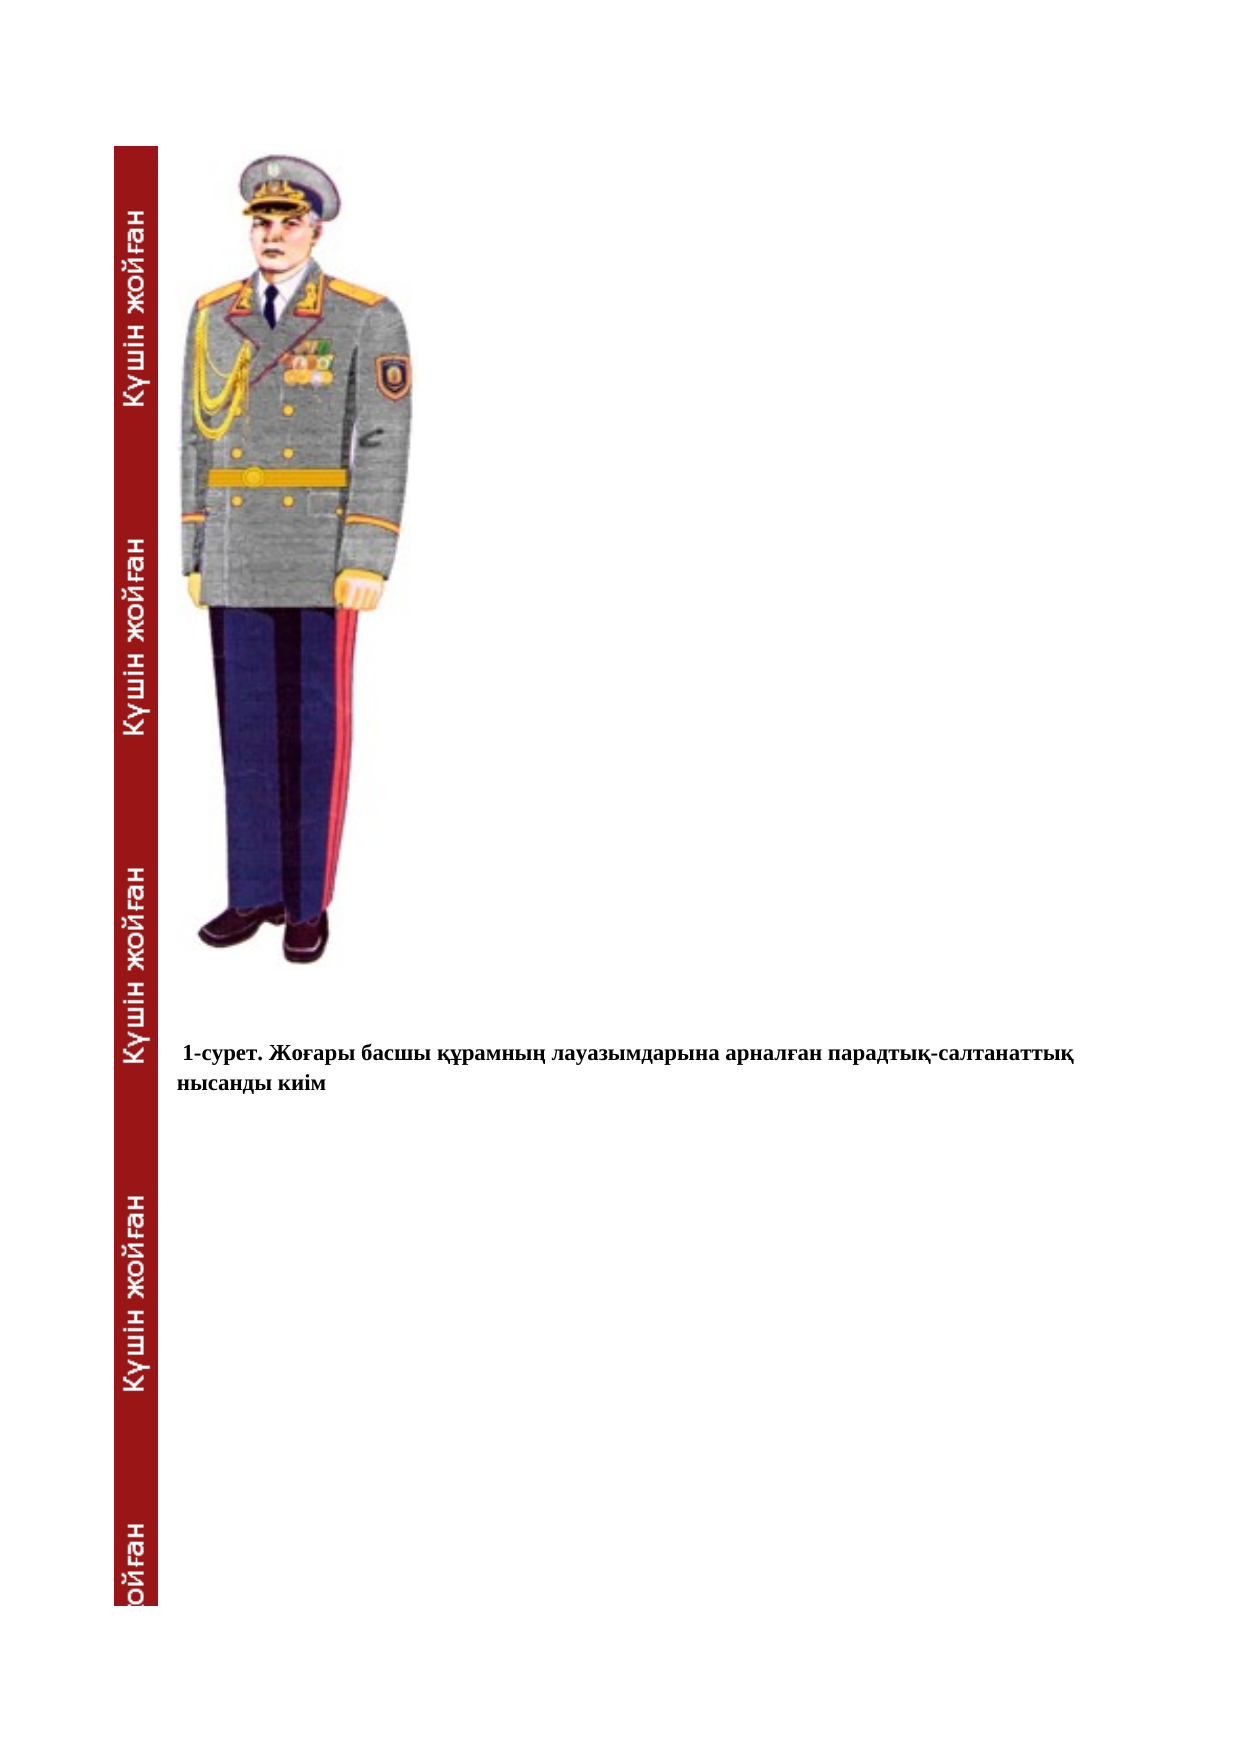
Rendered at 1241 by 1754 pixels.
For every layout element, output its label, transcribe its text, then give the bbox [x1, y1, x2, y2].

picture [114, 1096, 158, 1606]
picture [114, 146, 158, 1039]
text 1-сурет. Жоғары басшы құрамның лауазымдарына арналған парадтық-салтанаттық нысанды киім [112, 1039, 1128, 1096]
picture [176, 150, 419, 971]
